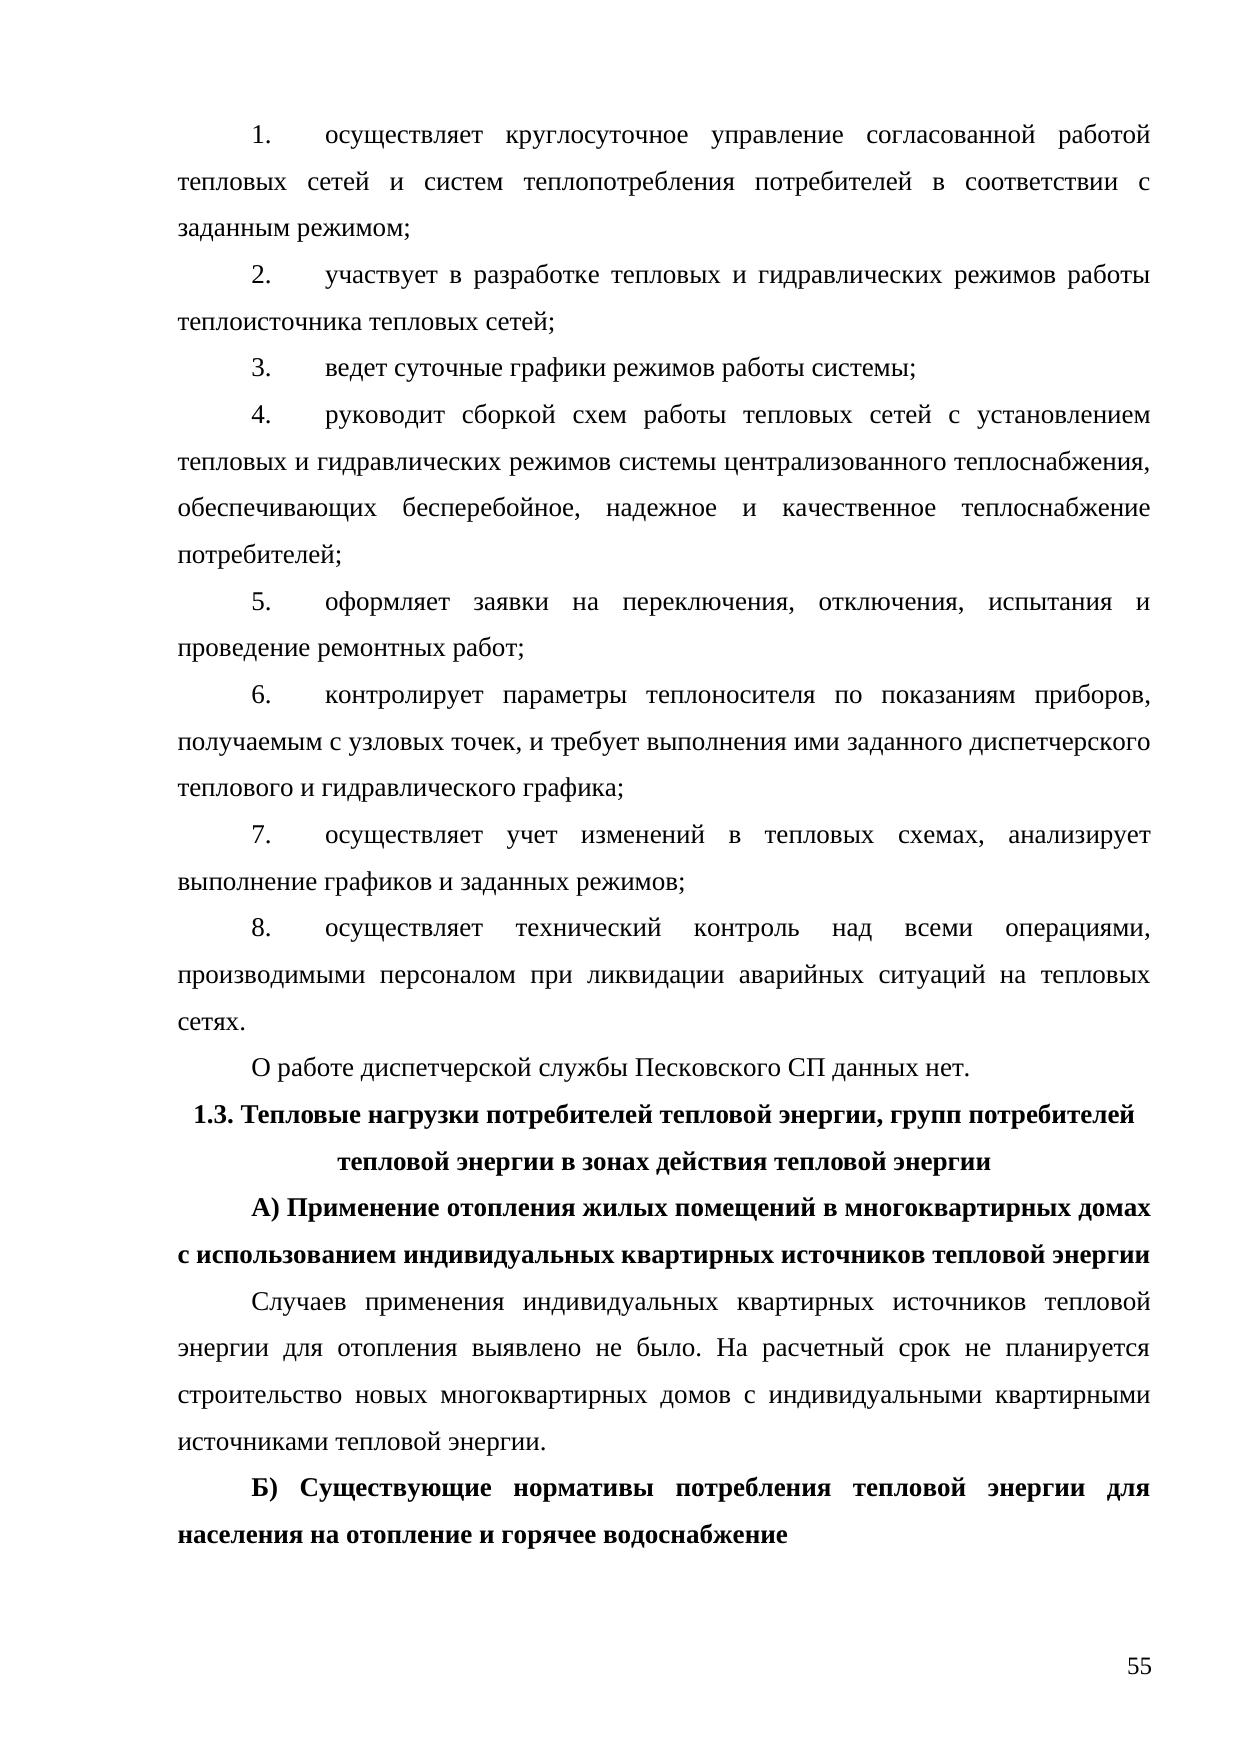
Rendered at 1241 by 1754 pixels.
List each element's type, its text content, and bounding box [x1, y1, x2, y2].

list ведет суточные графики режимов работы системы; [177, 351, 1152, 383]
list осуществляет учет изменений в тепловых схемах, анализирует выполнение графиков и заданных режимов; [177, 818, 1152, 896]
text О работе диспетчерской службы Песковского СП данных нет. [177, 1051, 1152, 1083]
text Б) Существующие нормативы потребления тепловой энергии для населения на отопление и горячее водоснабжение [177, 1471, 1152, 1549]
text Случаев применения индивидуальных квартирных источников тепловой энергии для отопления выявлено не было. На расчетный срок не планируется строительство новых многоквартирных домов с индивидуальными квартирными источниками тепловой энергии. [177, 1285, 1152, 1456]
list руководит сборкой схем работы тепловых сетей с установлением тепловых и гидравлических режимов системы централизованного теплоснабжения, обеспечивающих бесперебойное, надежное и качественное теплоснабжение потребителей; [177, 398, 1152, 569]
list оформляет заявки на переключения, отключения, испытания и проведение ремонтных работ; [177, 585, 1152, 663]
list осуществляет технический контроль над всеми операциями, производимыми персоналом при ликвидации аварийных ситуаций на тепловых сетях. [177, 911, 1152, 1036]
list контролирует параметры теплоносителя по показаниям приборов, получаемым с узловых точек, и требует выполнения ими заданного диспетчерского теплового и гидравлического графика; [177, 678, 1152, 803]
subtitle 1.3. Тепловые нагрузки потребителей тепловой энергии, групп потребителей тепловой энергии в зонах действия тепловой энергии [177, 1098, 1152, 1176]
text А) Применение отопления жилых помещений в многоквартирных домах с использованием индивидуальных квартирных источников тепловой энергии [177, 1191, 1152, 1269]
list осуществляет круглосуточное управление согласованной работой тепловых сетей и систем теплопотребления потребителей в соответствии с заданным режимом; [177, 118, 1152, 243]
list участвует в разработке тепловых и гидравлических режимов работы теплоисточника тепловых сетей; [177, 258, 1152, 336]
